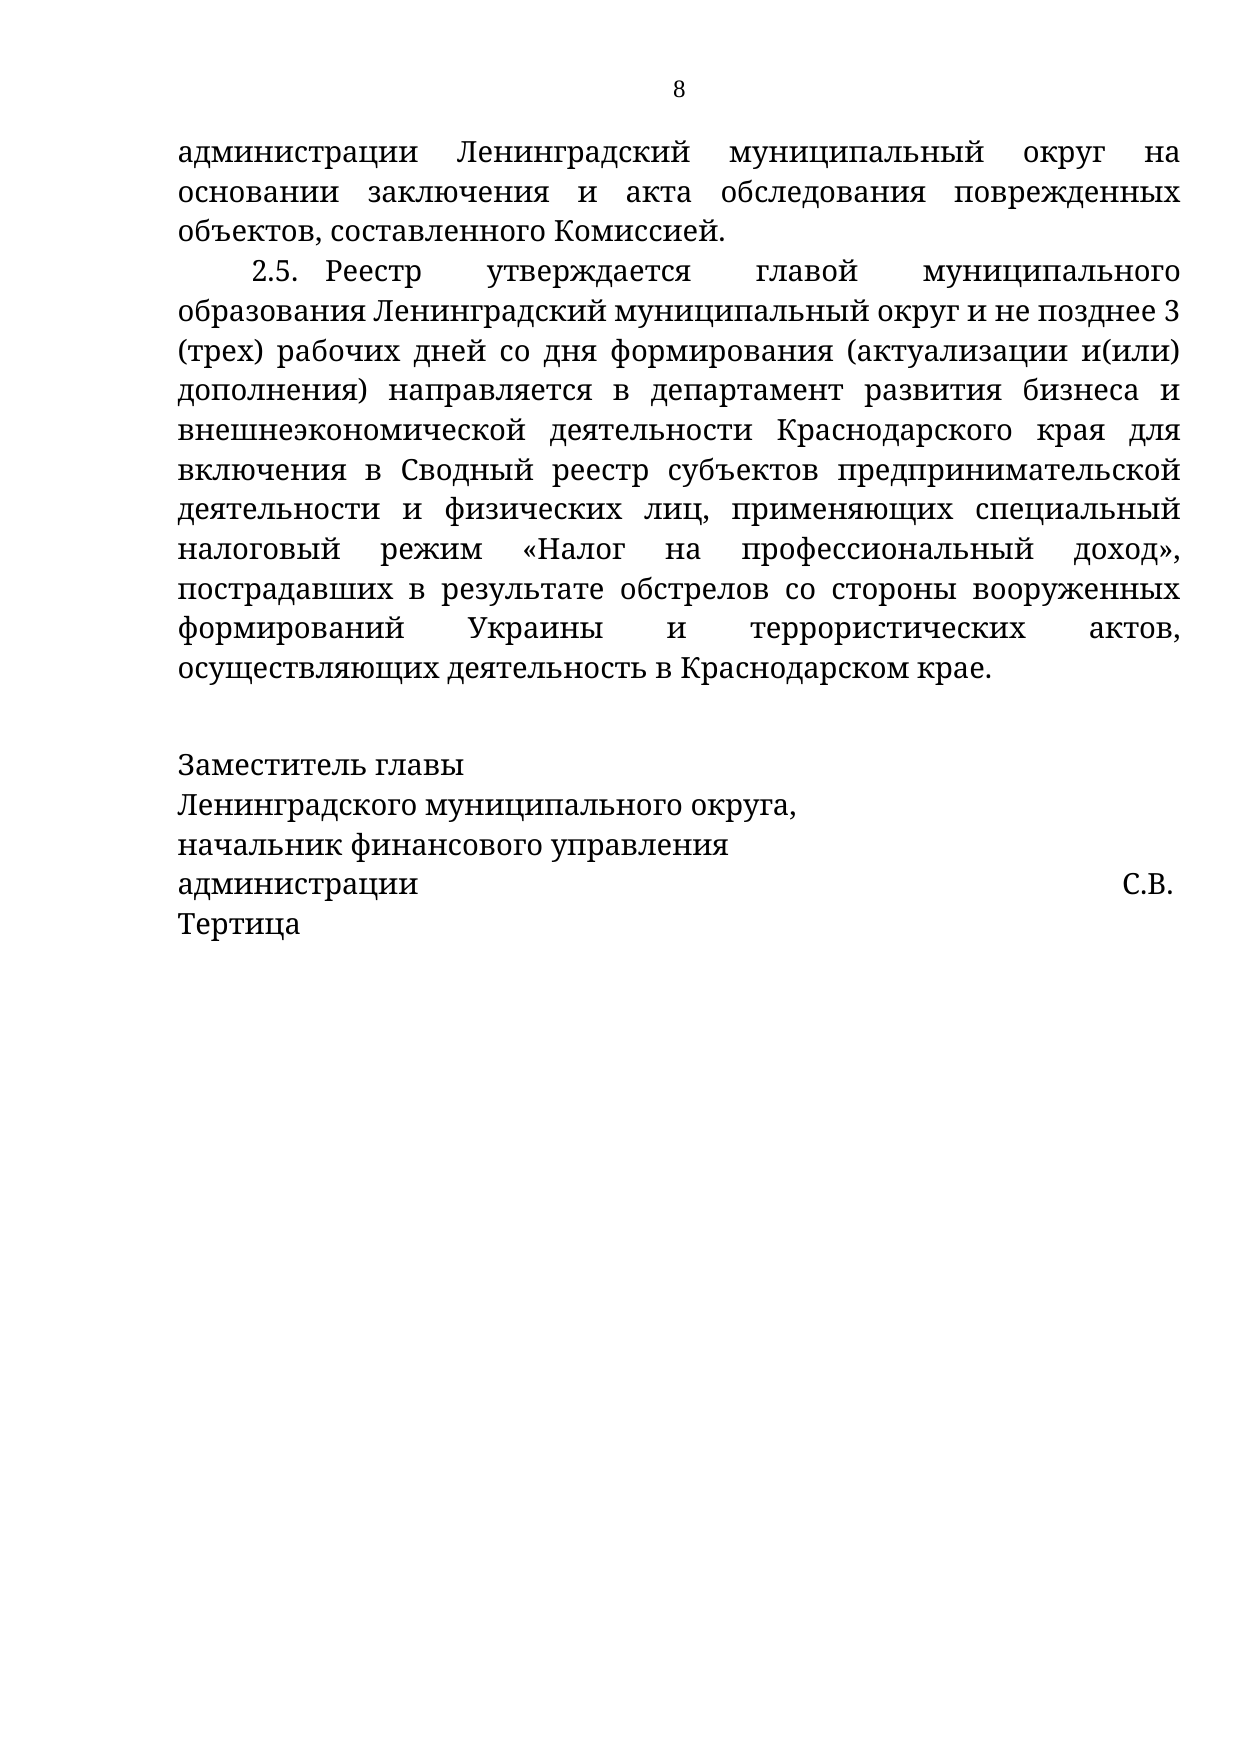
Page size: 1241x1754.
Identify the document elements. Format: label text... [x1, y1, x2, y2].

text начальник финансового управления [177, 824, 1181, 863]
text Ленинградского муниципального округа, [177, 784, 1181, 824]
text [177, 131, 1181, 250]
text администрации С.В. Тертица [177, 863, 1181, 943]
text Заместитель главы [177, 744, 1181, 784]
text 2.5. Реестр утверждается главой муниципального образования Ленинградский муниципальный округ и не позднее 3 (трех) рабочих дней со дня формирования (актуализации и(или) дополнения) направляется в департамент развития бизнеса и внешнеэкономической деятельности Краснодарского края для включения в Сводный реестр субъектов предпринимательской деятельности и физических лиц, применяющих специальный налоговый режим «Налог на профессиональный доход», пострадавших в результате обстрелов со стороны вооруженных формирований Украины и террористических актов, осуществляющих деятельность в Краснодарском крае. [177, 250, 1181, 687]
